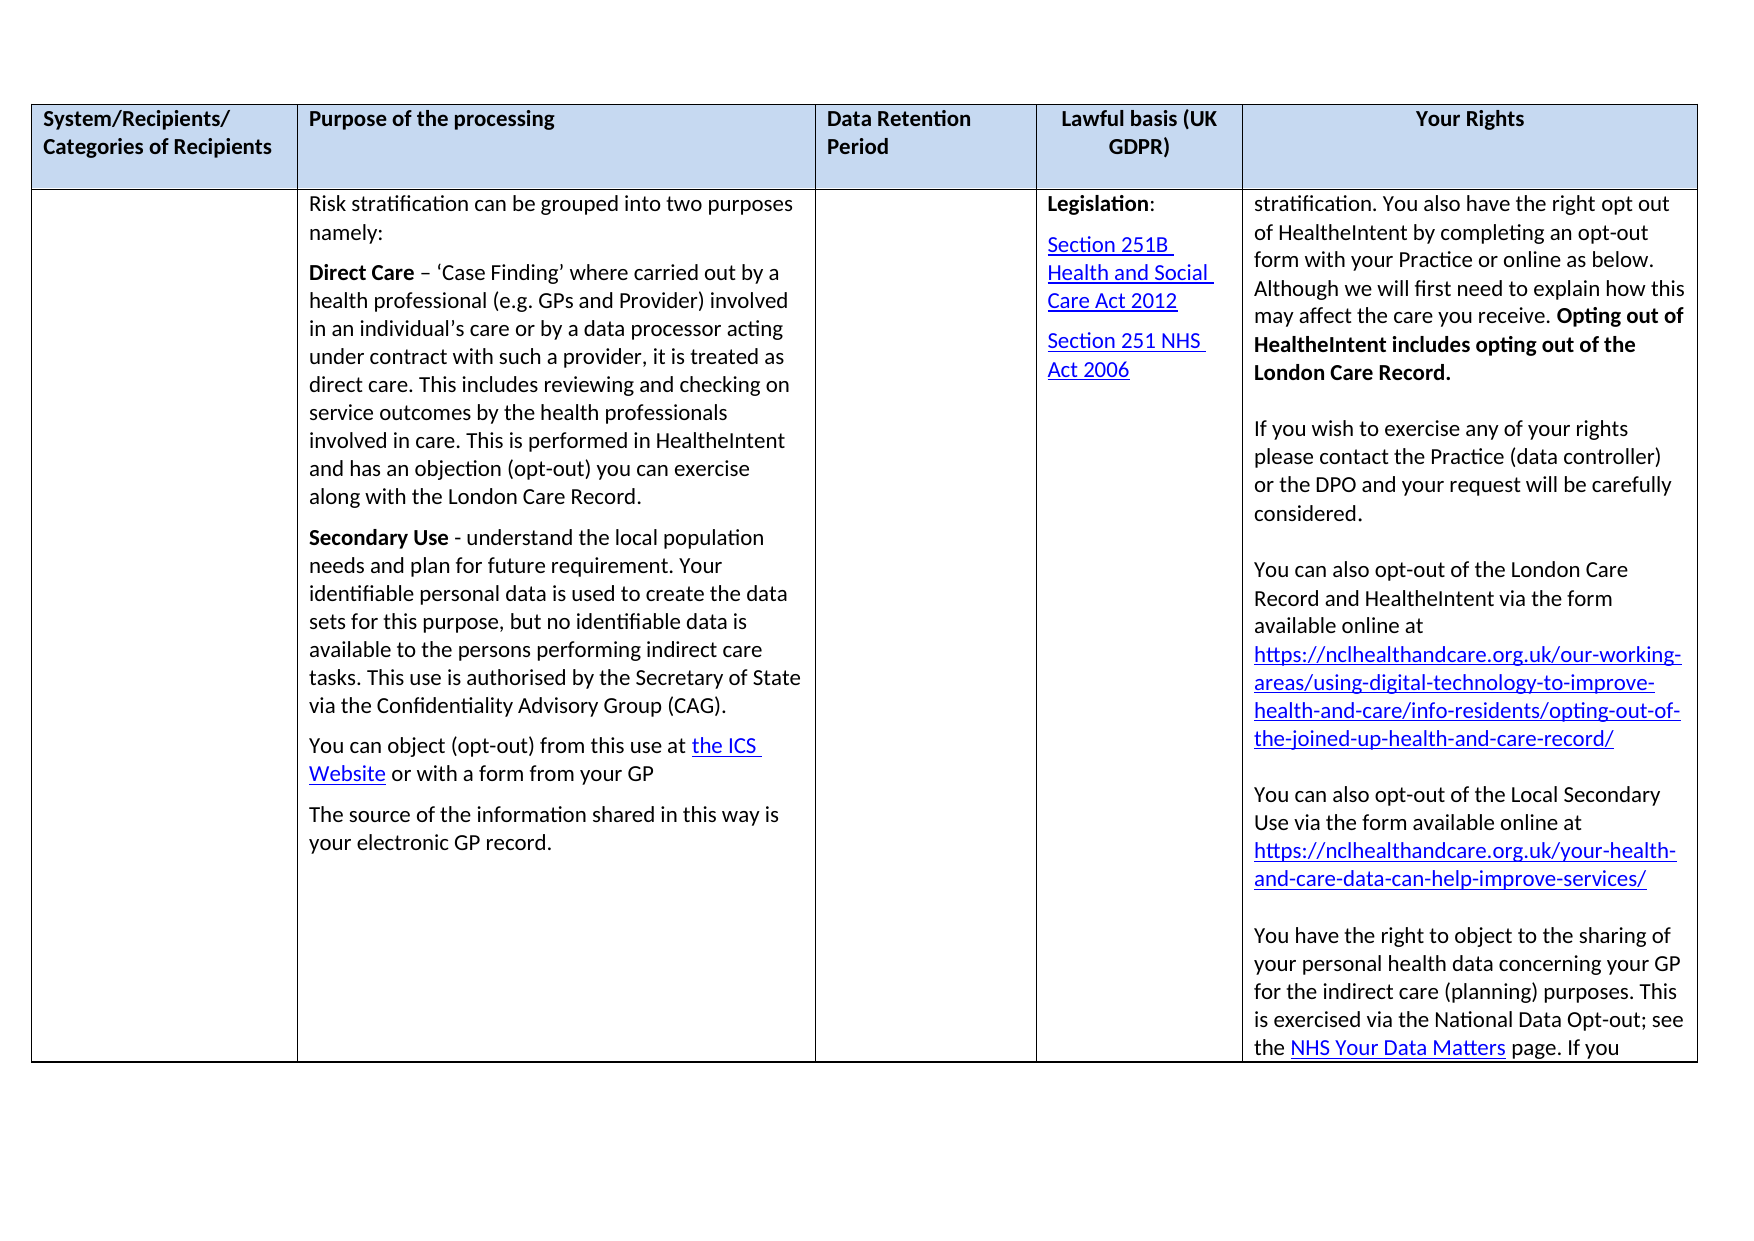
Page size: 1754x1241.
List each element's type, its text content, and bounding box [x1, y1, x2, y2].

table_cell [32, 190, 297, 1061]
table_header Lawful basis (UK GDPR) [1037, 105, 1242, 188]
table_header Data Retention Period [816, 105, 1036, 188]
table_header Purpose of the processing [298, 105, 815, 188]
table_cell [1243, 190, 1697, 1061]
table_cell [1037, 190, 1242, 1061]
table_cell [298, 190, 815, 1061]
table_header System/Recipients/ Categories of Recipients [32, 105, 297, 188]
table_header Your Rights [1243, 105, 1697, 188]
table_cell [816, 190, 1036, 1061]
